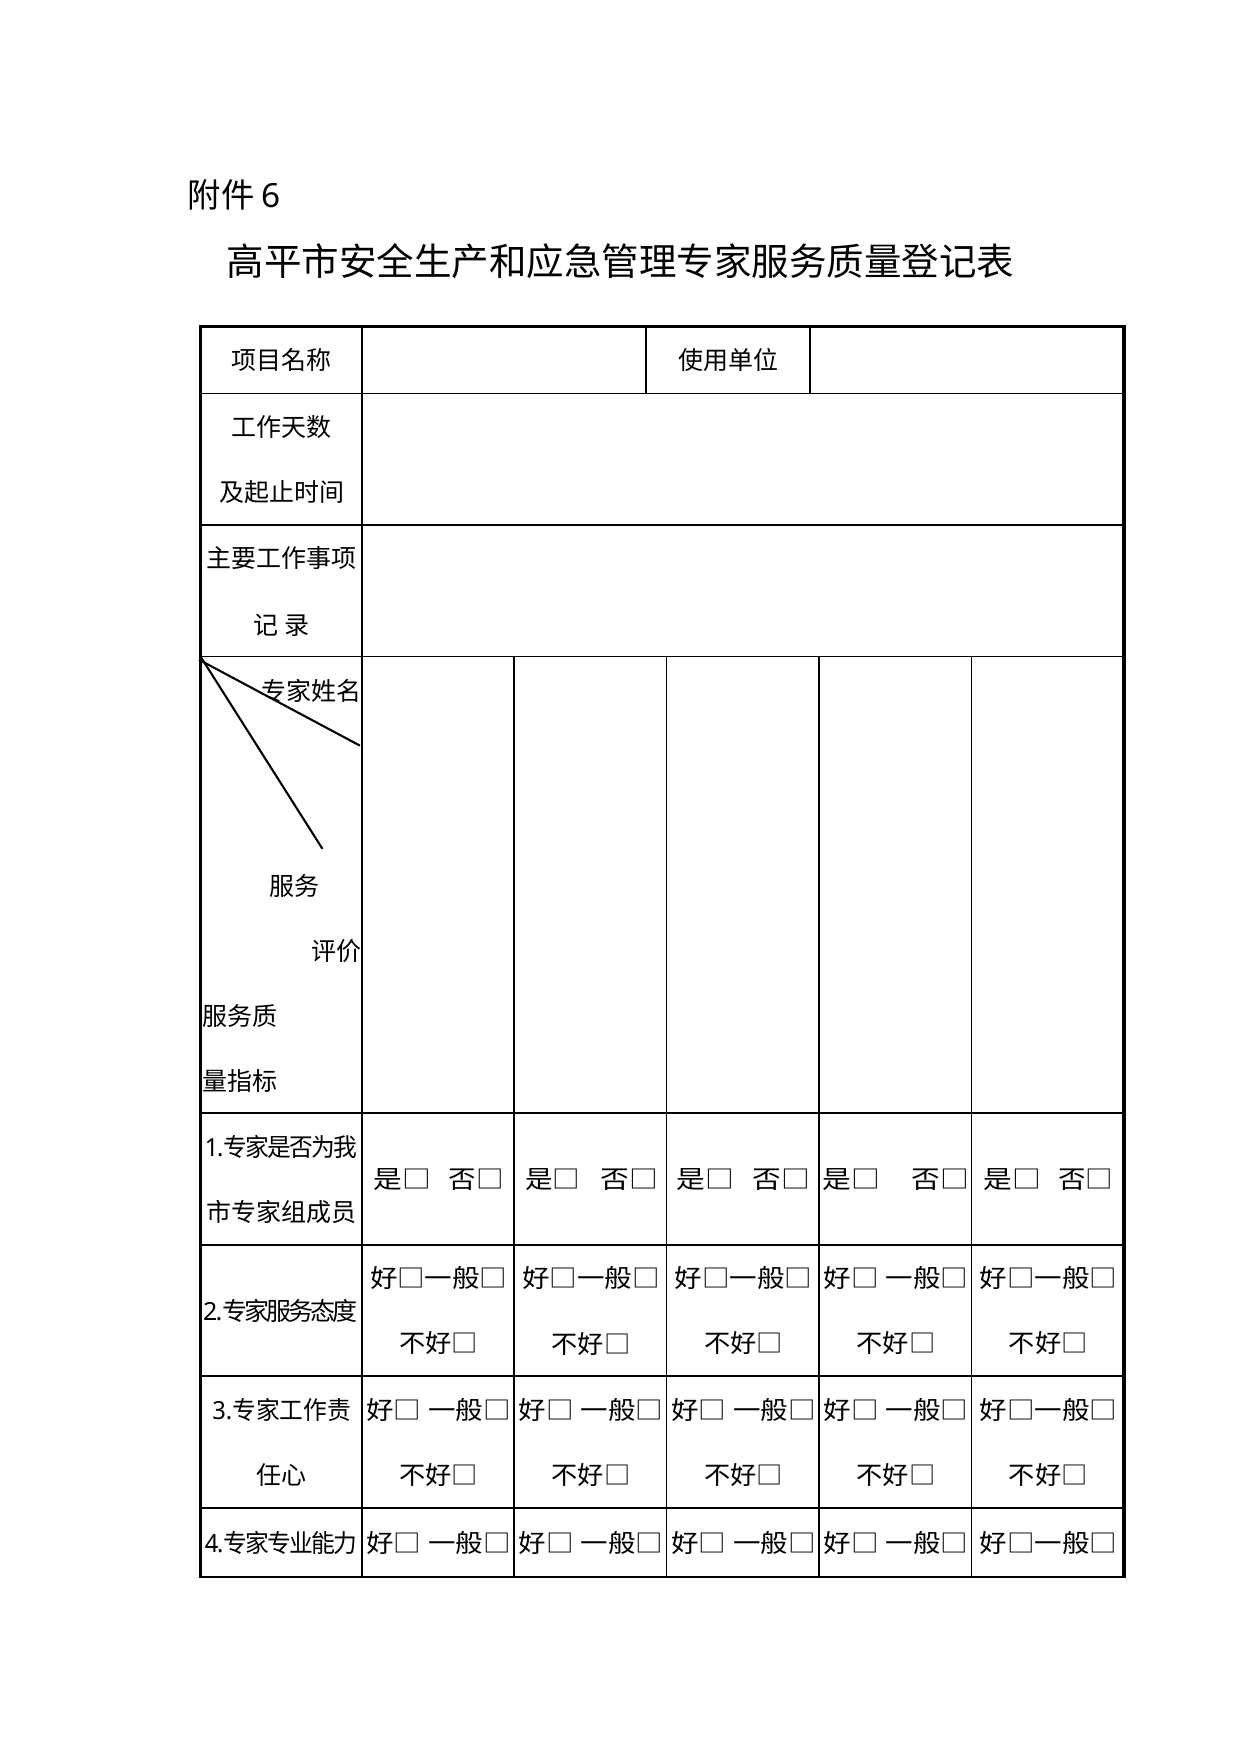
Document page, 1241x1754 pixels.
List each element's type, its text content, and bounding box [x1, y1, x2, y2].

table_cell 好□ 一般□ 不好□ [515, 1509, 666, 1576]
table_cell [363, 526, 1122, 656]
table_cell [972, 657, 1122, 1112]
table_cell 是□ 否□ [820, 1114, 971, 1244]
table_cell 好□ 一般□ 不好□ [667, 1509, 818, 1576]
table_cell 好□ 一般□ 不好□ [515, 1377, 666, 1507]
table_cell 否□ [590, 1114, 666, 1244]
table_cell 好□ 一般□ 不好□ [667, 1377, 818, 1507]
table_cell 好□ 一般□ 不好□ [363, 1377, 513, 1507]
table_cell 好□一般□ 不好□ [363, 1246, 513, 1375]
table_cell 是□ [515, 1114, 590, 1244]
table_cell 1.专家是否为我 市专家组成员 [202, 1114, 361, 1244]
table_cell 好□ 一般□ 不好□ [820, 1509, 971, 1576]
table_cell [363, 657, 513, 1112]
table_cell 专家姓名 服务 评价 服务质 量指标 [202, 664, 361, 1112]
table_cell [820, 657, 971, 1112]
table_header [811, 328, 1122, 393]
table_cell 3.专家工作责 任心 [202, 1377, 361, 1507]
table_cell 工作天数 及起止时间 [202, 394, 361, 524]
table_cell 好□一般□ 不好□ [667, 1246, 818, 1375]
table_cell 是□ [667, 1114, 743, 1244]
table_cell 好□ 一般□ 不好□ [363, 1509, 513, 1576]
table_header 使用单位 [647, 328, 809, 393]
table_cell [363, 394, 1122, 524]
table_cell 2.专家服务态度 [202, 1246, 361, 1375]
table_cell [515, 657, 666, 1112]
table_cell 好□一般□ 不好□ [972, 1246, 1122, 1375]
table_cell 是□ 否□ [972, 1114, 1122, 1244]
table_cell [667, 657, 818, 1112]
table_cell 好□ 一般□ 不好□ [820, 1246, 971, 1375]
table_cell 好□一般□ 不好□ [972, 1509, 1122, 1576]
table_cell 专家姓名 服务 评价 服务质 量指标 [203, 657, 361, 744]
table_header 项目名称 [202, 328, 361, 393]
table_cell 好□ 一般□ 不好□ [820, 1377, 971, 1507]
table_cell 主要工作事项记 录 [202, 526, 361, 656]
table_cell 否□ [743, 1114, 818, 1244]
subtitle 高平市安全生产和应急管理专家服务质量登记表 [187, 227, 1053, 292]
table_cell 好□一般□ 不好□ [972, 1377, 1122, 1507]
table_header [363, 328, 645, 393]
table_cell 是□ 否□ [363, 1114, 513, 1244]
text 附件6 [187, 162, 1053, 227]
table_cell 好□一般□ 不好□ [515, 1246, 666, 1375]
table_cell 4.专家专业能力 [202, 1509, 361, 1576]
